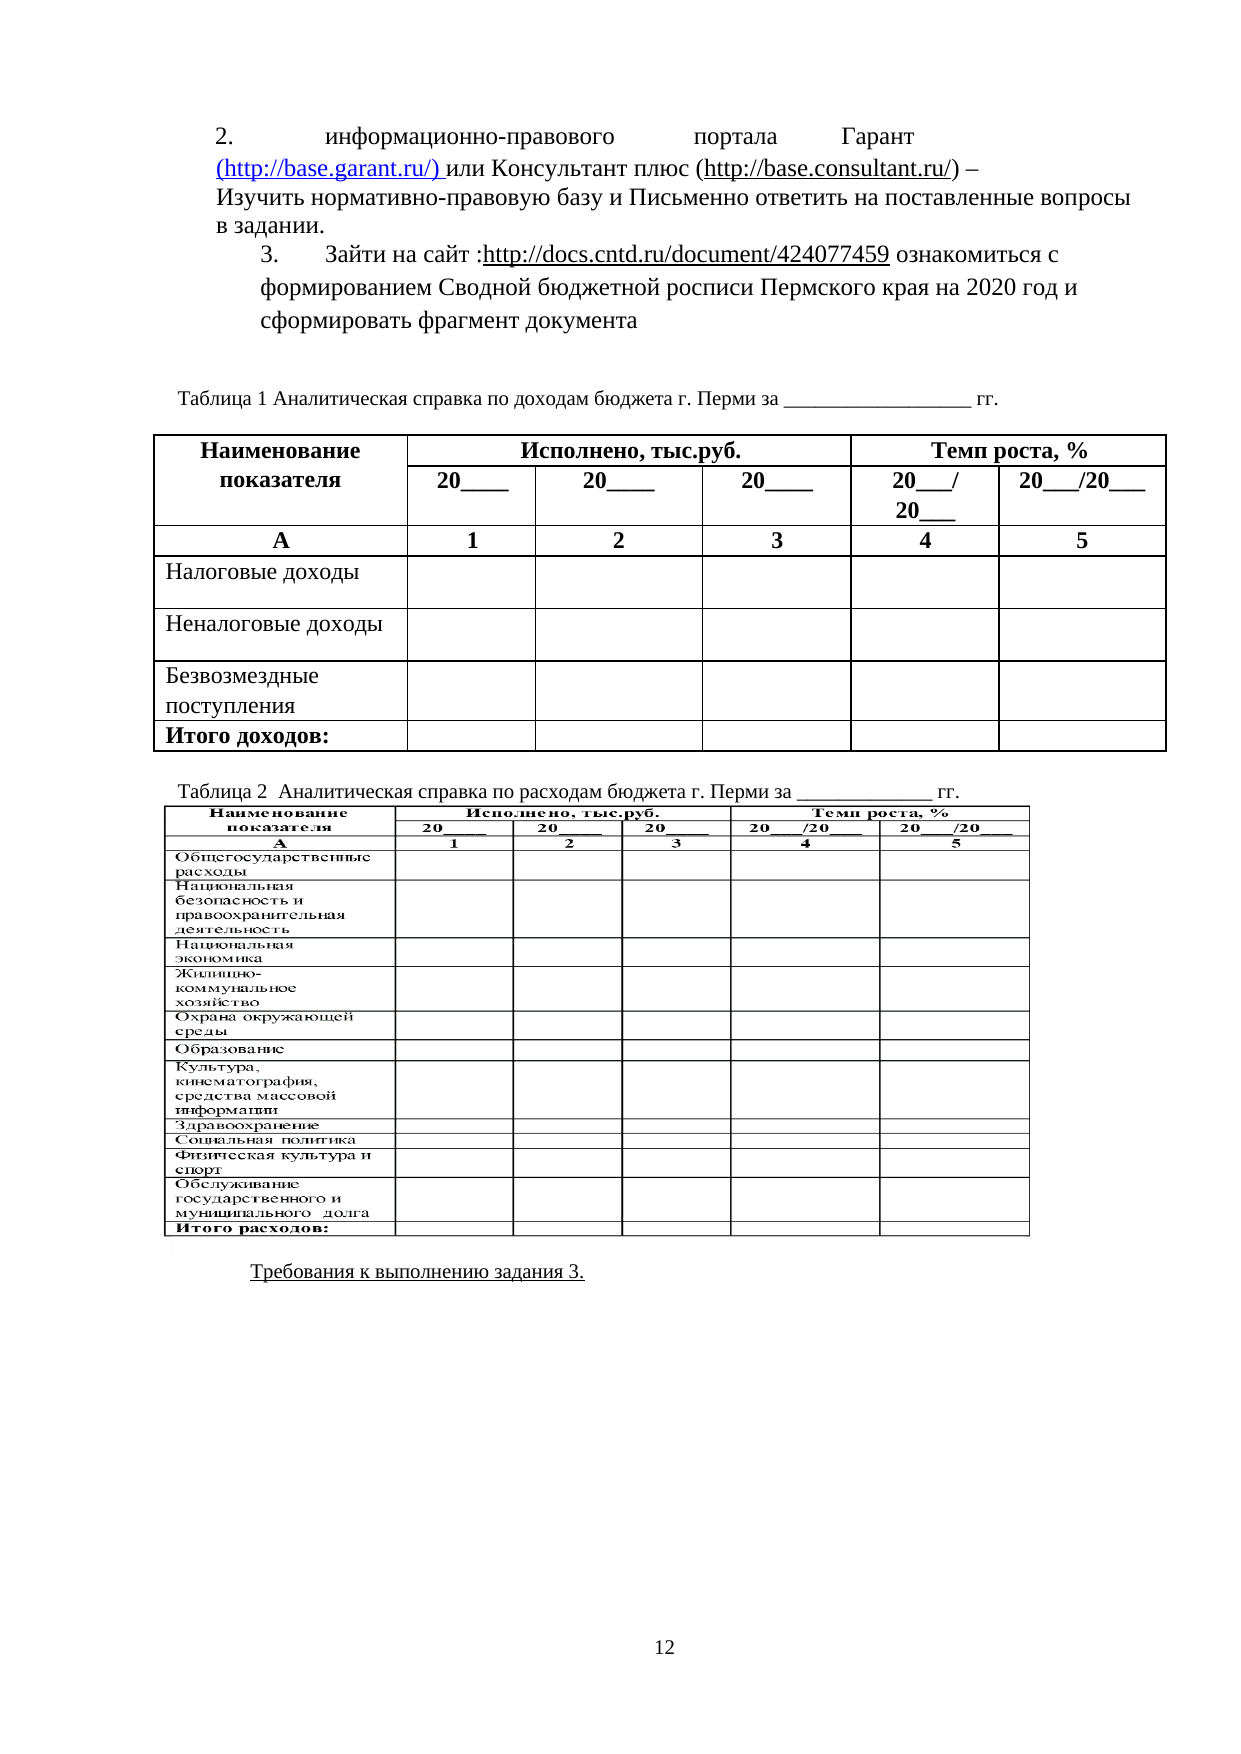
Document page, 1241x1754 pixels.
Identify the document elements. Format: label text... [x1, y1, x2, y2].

table_cell [703, 557, 850, 607]
table_header Темп роста, % [852, 436, 1165, 465]
list Зайти на сайт :http://docs.cntd.ru/document/424077459 ознакомиться с формированием Сводной бюджетной росписи Пермского края на 2020 год и сформировать фрагмент документа [260, 239, 1147, 334]
table_cell Безвозмездные поступления [155, 662, 407, 719]
table_cell [1000, 662, 1165, 719]
table_cell 20___/20___ [852, 467, 998, 524]
table_cell Итого доходов: [155, 721, 407, 750]
table_cell [1000, 721, 1165, 750]
table_cell [703, 609, 850, 660]
list информационно-правового портала Гарант [215, 121, 1147, 149]
table_header Исполнено, тыс.руб. [408, 436, 850, 465]
table_cell 2 [536, 526, 702, 555]
table_cell [408, 557, 535, 607]
text (http://base.garant.ru/) или Консультант плюс (http://base.consultant.ru/) – [216, 153, 1147, 182]
table_cell [852, 557, 998, 607]
table_cell [852, 609, 998, 660]
table_cell [703, 662, 850, 719]
table_cell Неналоговые доходы [155, 609, 407, 660]
table_cell [852, 721, 998, 750]
table_cell [852, 662, 998, 719]
table_cell [536, 721, 702, 750]
text Таблица 2 Аналитическая справка по расходам бюджета г. Перми за _____________ гг. [177, 779, 1148, 803]
table_cell [703, 721, 850, 750]
table_cell 20____ [536, 467, 702, 524]
table_cell 3 [703, 526, 850, 555]
table_cell [1000, 609, 1165, 660]
table_cell [1000, 557, 1165, 607]
table_cell 20____ [408, 467, 535, 524]
picture [163, 805, 1030, 1254]
table_cell [408, 609, 535, 660]
table_cell 4 [852, 526, 998, 555]
table_cell 20___/20___ [1000, 467, 1165, 524]
table_cell [536, 557, 702, 607]
text Таблица 1 Аналитическая справка по доходам бюджета г. Перми за __________________ гг. [177, 386, 1147, 410]
text Требования к выполнению задания 3. [250, 1259, 1152, 1283]
table_header Наименование показателя [155, 436, 407, 524]
table_cell Налоговые доходы [155, 557, 407, 607]
table_cell 5 [1000, 526, 1165, 555]
table_cell [408, 721, 535, 750]
table_cell 20____ [703, 467, 850, 524]
table_cell 1 [408, 526, 535, 555]
table_cell [536, 609, 702, 660]
table_cell [408, 662, 535, 719]
table_cell А [155, 526, 407, 555]
table_cell [536, 662, 702, 719]
text Изучить нормативно-правовую базу и Письменно ответить на поставленные вопросы в задании. [216, 182, 1147, 239]
